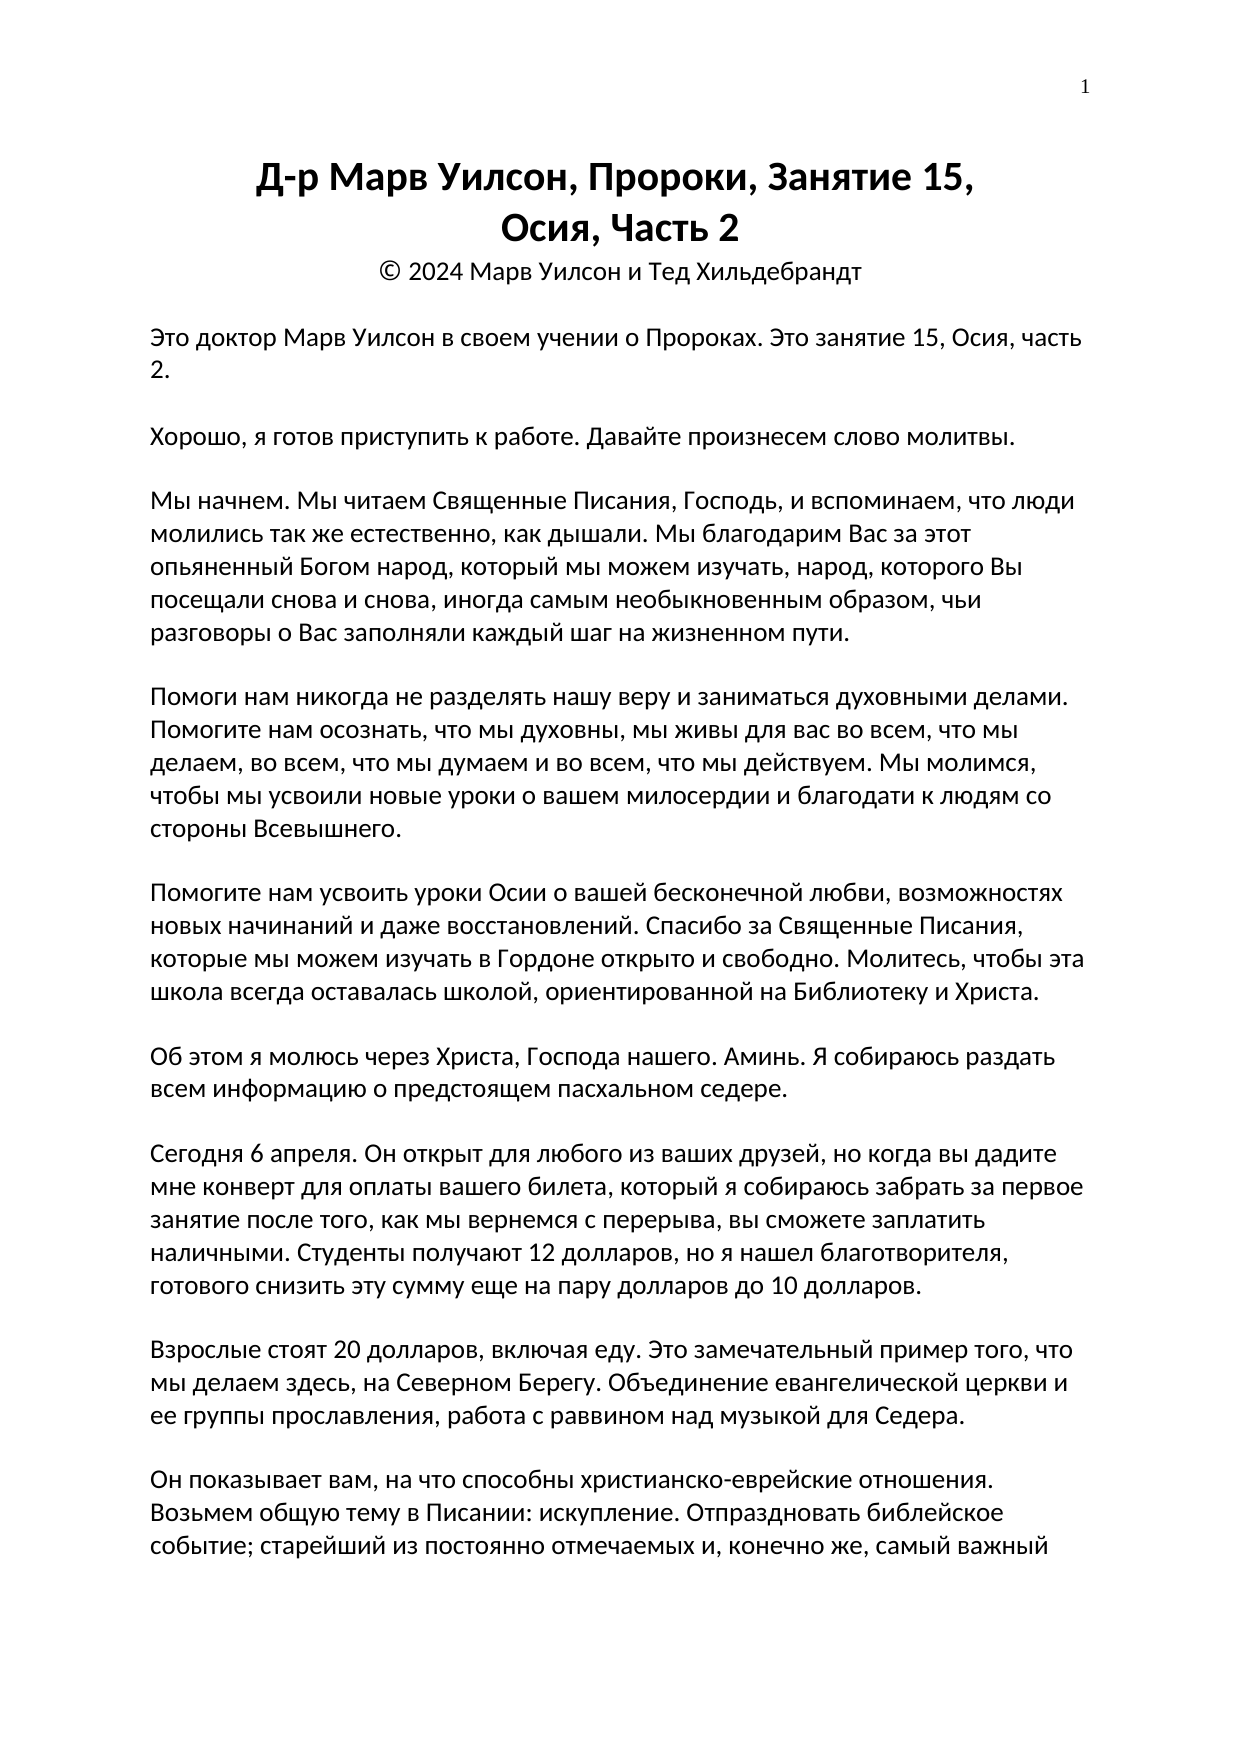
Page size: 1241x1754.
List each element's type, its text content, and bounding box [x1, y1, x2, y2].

text Об этом я молюсь через Христа, Господа нашего. Аминь. Я собираюсь раздать всем информацию о предстоящем пасхальном седере. [150, 1039, 1090, 1105]
text Сегодня 6 апреля. Он открыт для любого из ваших друзей, но когда вы дадите мне конверт для оплаты вашего билета, который я собираюсь забрать за первое занятие после того, как мы вернемся с перерыва, вы сможете заплатить наличными. Студенты получают 12 долларов, но я нашел благотворителя, готового снизить эту сумму еще на пару долларов до 10 долларов. [150, 1136, 1090, 1301]
text Это доктор Марв Уилсон в своем учении о Пророках. Это занятие 15, Осия, часть 2. Хорошо, я готов приступить к работе. Давайте произнесем слово молитвы. [150, 320, 1090, 452]
text © 2024 Марв Уилсон и Тед Хильдебрандт [150, 252, 1090, 288]
text Помоги нам никогда не разделять нашу веру и заниматься духовными делами. Помогите нам осознать, что мы духовны, мы живы для вас во всем, что мы делаем, во всем, что мы думаем и во всем, что мы действуем. Мы молимся, чтобы мы усвоили новые уроки о вашем милосердии и благодати к людям со стороны Всевышнего. [150, 679, 1090, 844]
text Д-р Марв Уилсон, Пророки, Занятие 15, Осия, Часть 2 [150, 150, 1090, 252]
text Взрослые стоят 20 долларов, включая еду. Это замечательный пример того, что мы делаем здесь, на Северном Берегу. Объединение евангелической церкви и ее группы прославления, работа с раввином над музыкой для Седера. [150, 1332, 1090, 1431]
text Помогите нам усвоить уроки Осии о вашей бесконечной любви, возможностях новых начинаний и даже восстановлений. Спасибо за Священные Писания, которые мы можем изучать в Гордоне открыто и свободно. Молитесь, чтобы эта школа всегда оставалась школой, ориентированной на Библиотеку и Христа. [150, 875, 1090, 1007]
text Мы начнем. Мы читаем Священные Писания, Господь, и вспоминаем, что люди молились так же естественно, как дышали. Мы благодарим Вас за этот опьяненный Богом народ, который мы можем изучать, народ, которого Вы посещали снова и снова, иногда самым необыкновенным образом, чьи разговоры о Вас заполняли каждый шаг на жизненном пути. [150, 483, 1090, 648]
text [150, 1462, 1090, 1561]
